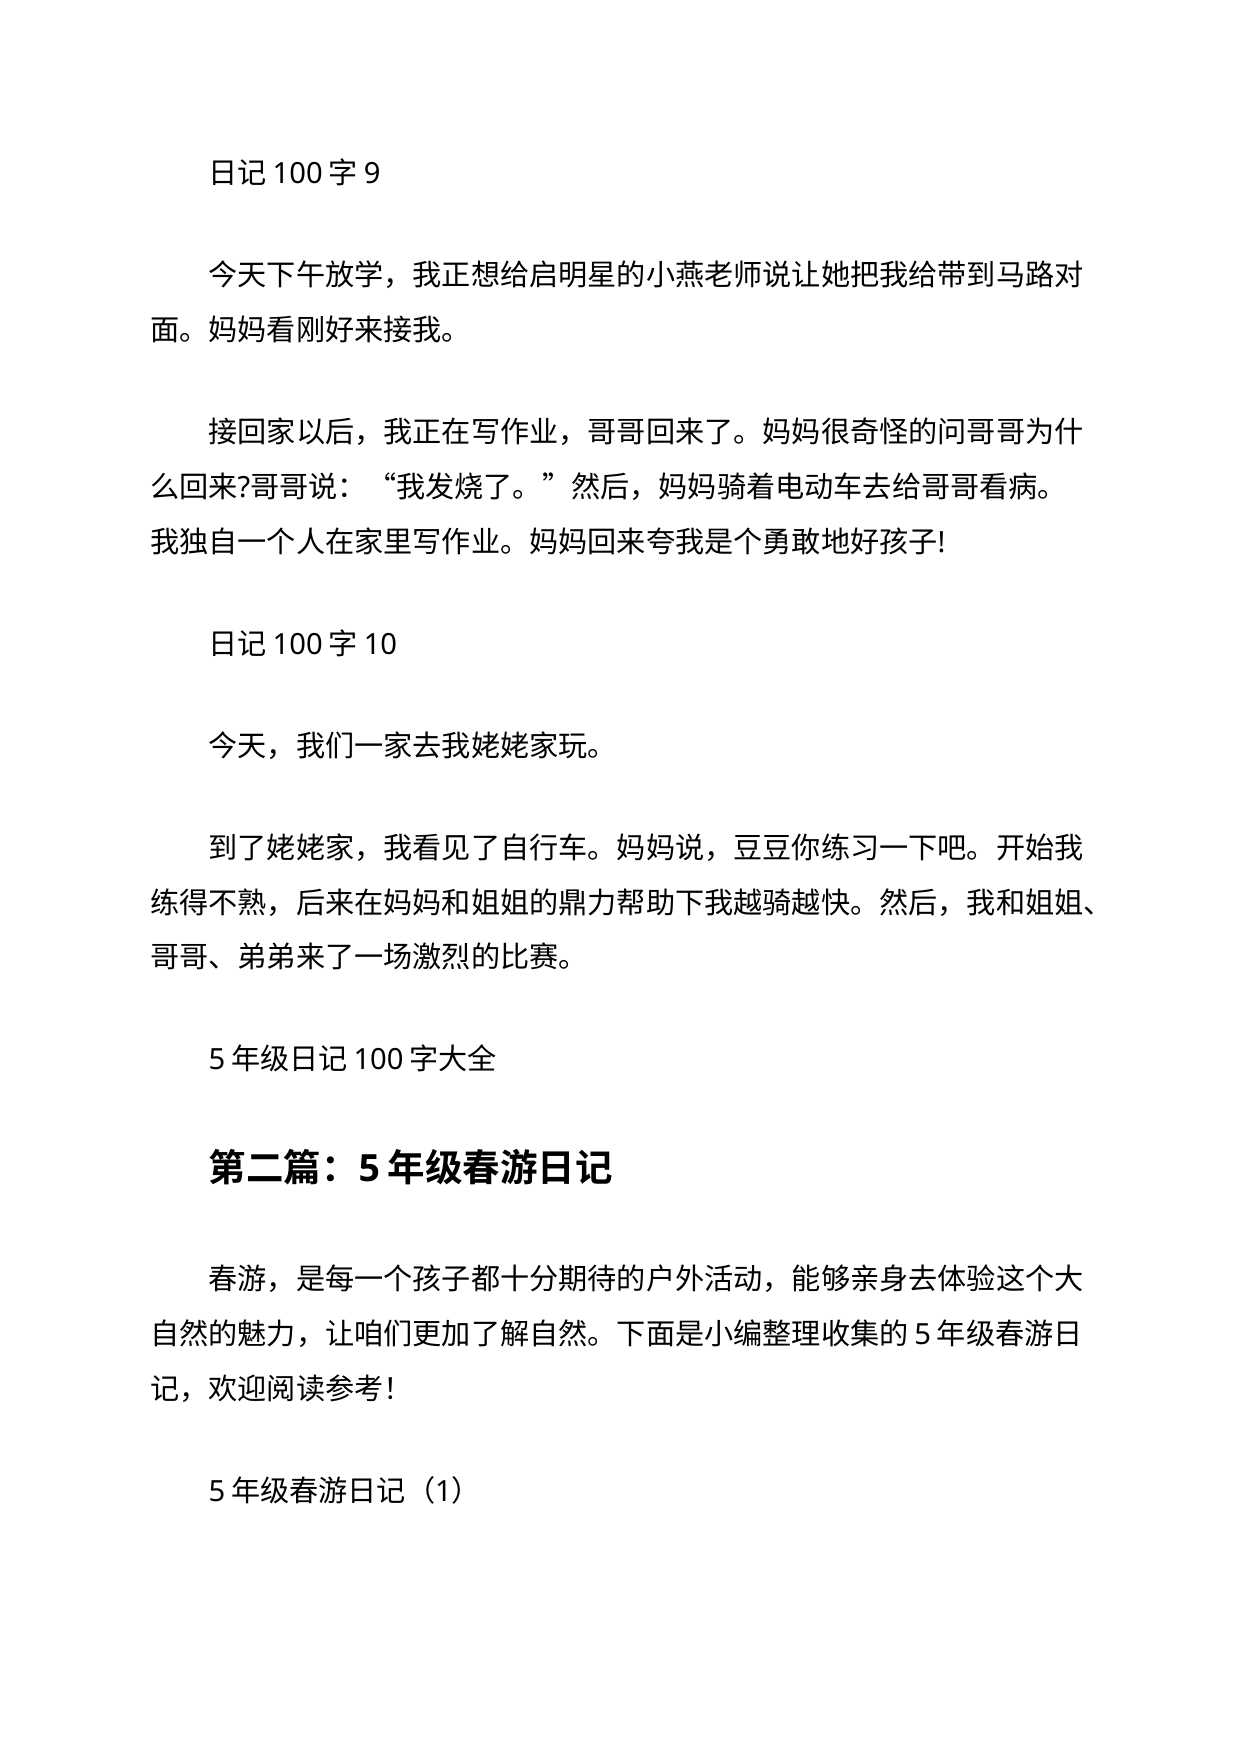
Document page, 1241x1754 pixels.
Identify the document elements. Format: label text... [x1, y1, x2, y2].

text 到了姥姥家，我看见了自行车。妈妈说，豆豆你练习一下吧。开始我练得不熟，后来在妈妈和姐姐的鼎力帮助下我越骑越快。然后，我和姐姐、哥哥、弟弟来了一场激烈的比赛。 [150, 824, 1090, 976]
text 日记100字9 [150, 150, 1090, 192]
text 5年级日记100字大全 [150, 1036, 1090, 1078]
text 接回家以后，我正在写作业，哥哥回来了。妈妈很奇怪的问哥哥为什么回来?哥哥说：“我发烧了。”然后，妈妈骑着电动车去给哥哥看病。我独自一个人在家里写作业。妈妈回来夸我是个勇敢地好孩子! [150, 409, 1090, 561]
text 春游，是每一个孩子都十分期待的户外活动，能够亲身去体验这个大自然的魅力，让咱们更加了解自然。下面是小编整理收集的5年级春游日记，欢迎阅读参考！ [150, 1255, 1090, 1408]
text 日记100字10 [150, 621, 1090, 663]
text 今天，我们一家去我姥姥家玩。 [150, 722, 1090, 765]
text 5年级春游日记（1） [150, 1467, 1090, 1509]
text 今天下午放学，我正想给启明星的小燕老师说让她把我给带到马路对面。妈妈看刚好来接我。 [150, 252, 1090, 349]
text 第二篇：5年级春游日记 [150, 1138, 1090, 1192]
